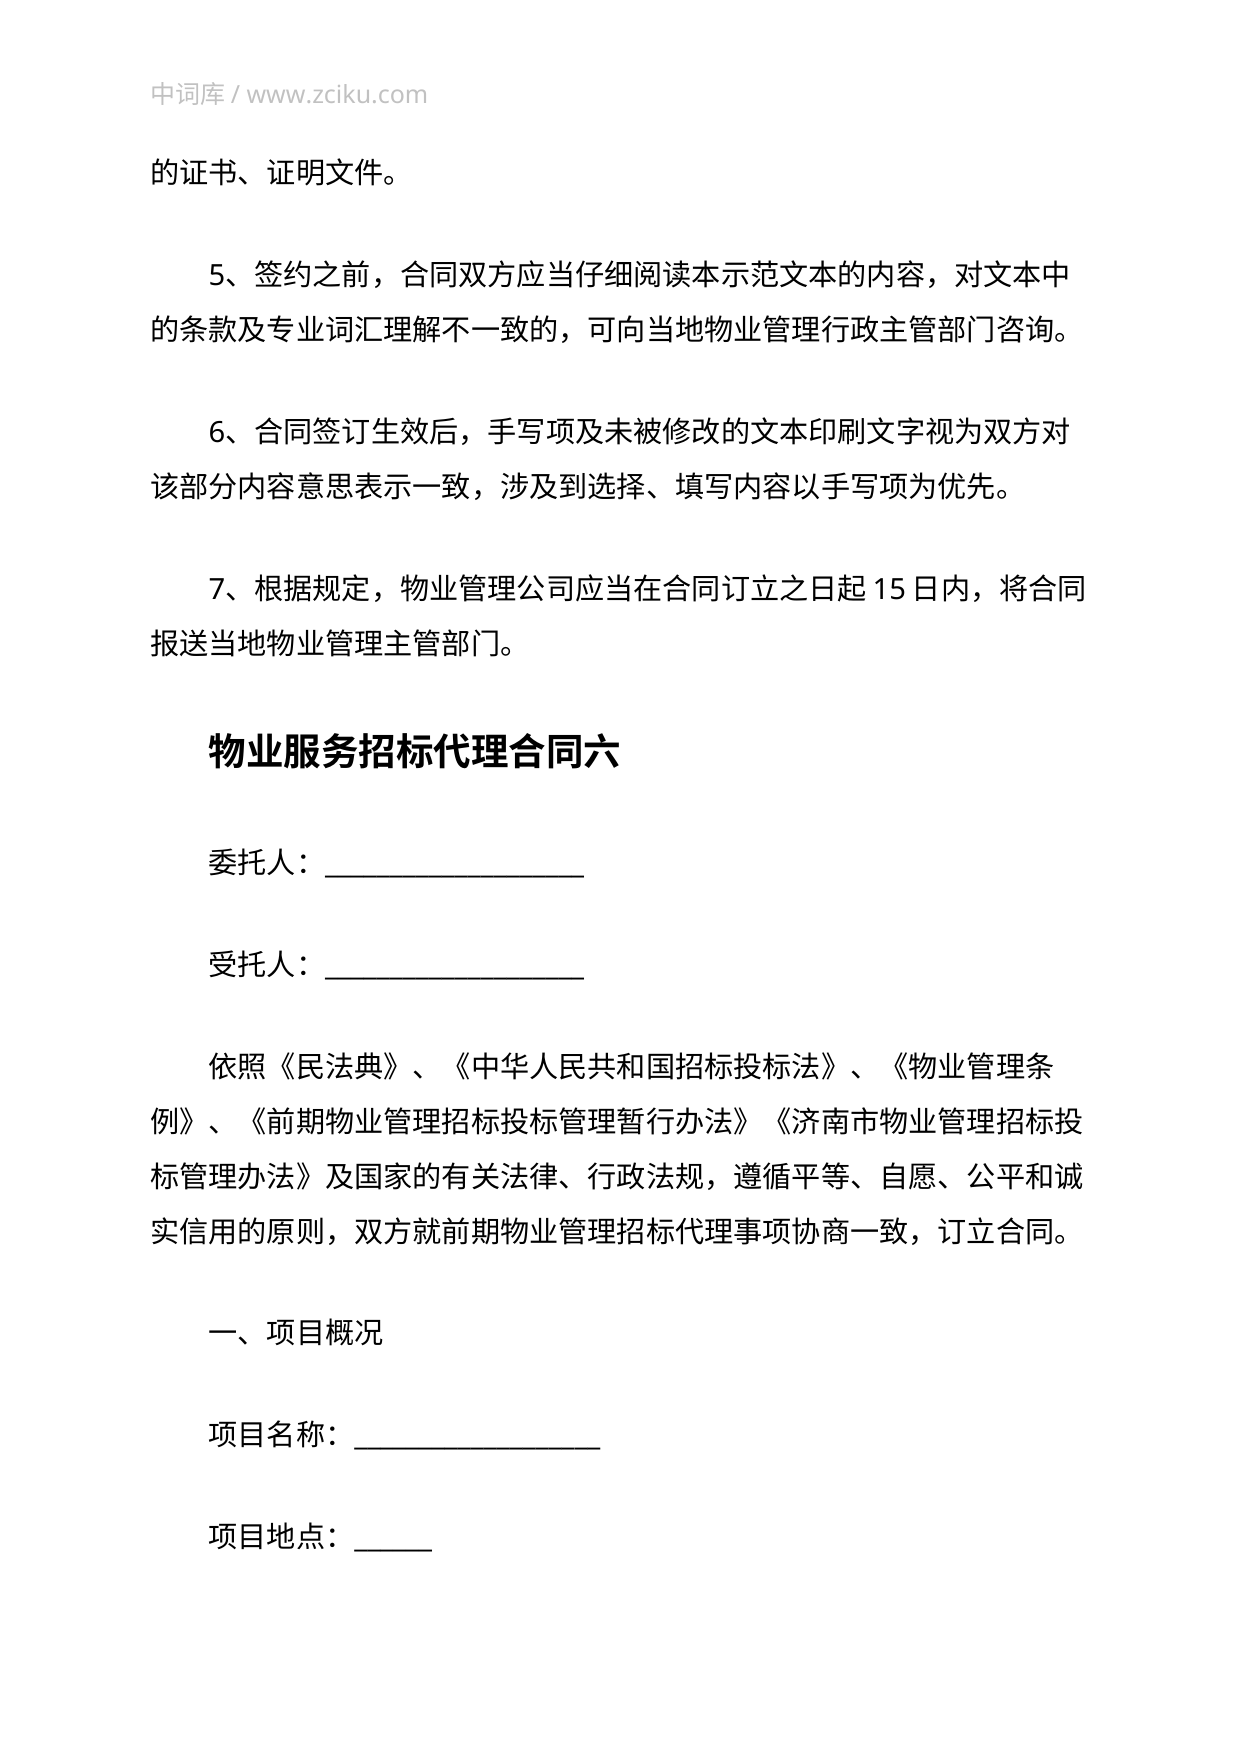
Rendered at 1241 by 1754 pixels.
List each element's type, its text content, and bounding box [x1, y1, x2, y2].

text 受托人：____________________ [150, 941, 1090, 984]
text 6、合同签订生效后，手写项及未被修改的文本印刷文字视为双方对该部分内容意思表示一致，涉及到选择、填写内容以手写项为优先。 [150, 408, 1090, 506]
text 5、签约之前，合同双方应当仔细阅读本示范文本的内容，对文本中的条款及专业词汇理解不一致的，可向当地物业管理行政主管部门咨询。 [150, 252, 1090, 349]
text 依照《民法典》、《中华人民共和国招标投标法》、《物业管理条例》、《前期物业管理招标投标管理暂行办法》《济南市物业管理招标投标管理办法》及国家的有关法律、行政法规，遵循平等、自愿、公平和诚实信用的原则，双方就前期物业管理招标代理事项协商一致，订立合同。 [150, 1043, 1090, 1250]
text 7、根据规定，物业管理公司应当在合同订立之日起15日内，将合同报送当地物业管理主管部门。 [150, 565, 1090, 663]
text 项目地点：______ [150, 1514, 1090, 1556]
text 一、项目概况 [150, 1310, 1090, 1352]
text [150, 150, 1090, 192]
text 项目名称：___________________ [150, 1412, 1090, 1454]
text 物业服务招标代理合同六 [150, 722, 1090, 776]
text 委托人：____________________ [150, 839, 1090, 882]
